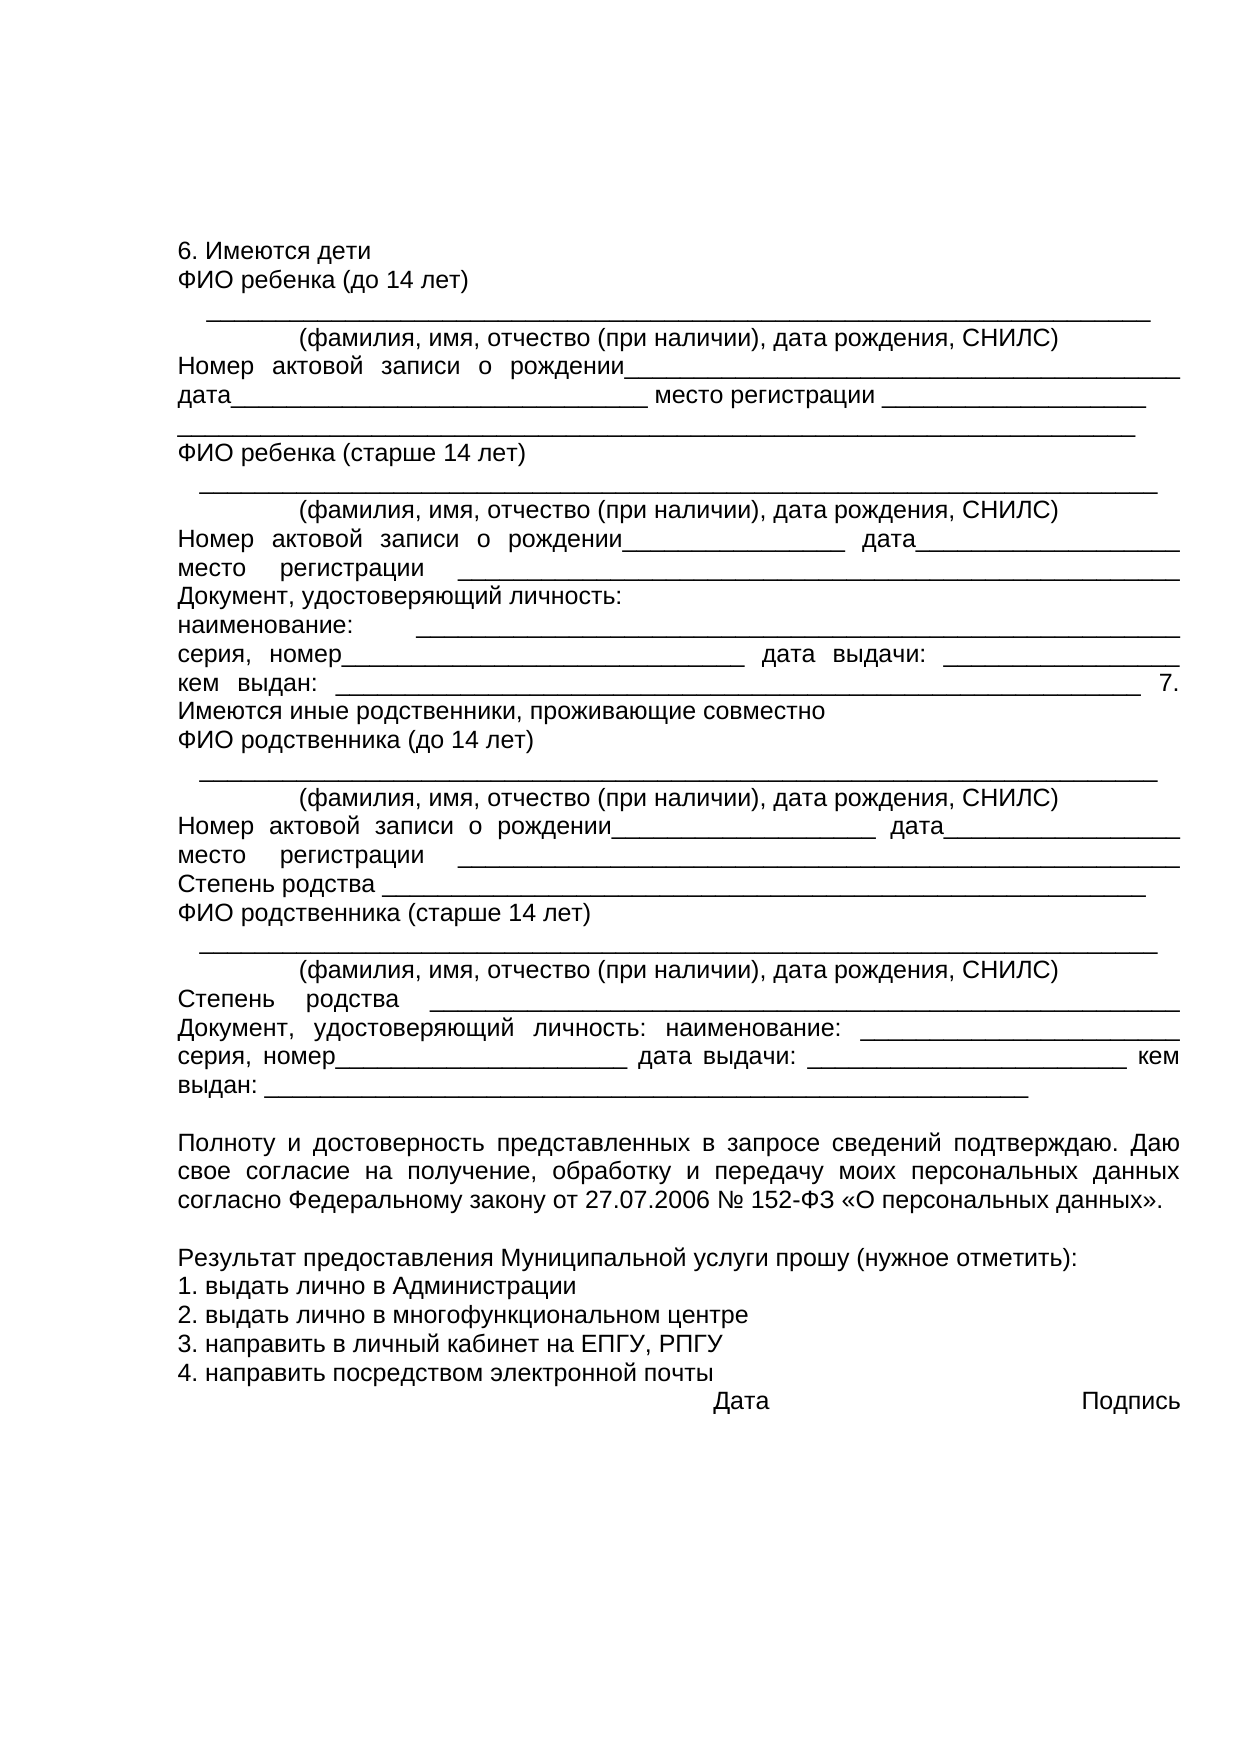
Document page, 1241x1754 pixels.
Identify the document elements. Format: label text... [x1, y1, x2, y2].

text ФИО родственника (до 14 лет) [177, 725, 1181, 754]
text _____________________________________________________________________ (фамилия, имя, отчество (при наличии), дата рождения, СНИЛС) [177, 754, 1181, 811]
text 2. выдать лично в многофункциональном центре [177, 1300, 1181, 1329]
text _____________________________________________________________________ ФИО ребенка (старше 14 лет) [177, 409, 1181, 466]
text _____________________________________________________________________ (фамилия, имя, отчество (при наличии), дата рождения, СНИЛС) [177, 926, 1181, 984]
text _____________________________________________________________________ (фамилия, имя, отчество (при наличии), дата рождения, СНИЛС) [177, 466, 1181, 524]
text Дата Подпись [177, 1386, 1181, 1415]
text наименование: _______________________________________________________ серия, номер_____________________________ дата выдачи: _________________ кем выдан: __________________________________________________________ 7. Имеются иные родственники, проживающие совместно [177, 610, 1181, 725]
text Полноту и достоверность представленных в запросе сведений подтверждаю. Даю свое согласие на получение, обработку и передачу моих персональных данных согласно Федеральному закону от 27.07.2006 № 152-ФЗ «О персональных данных». [177, 1127, 1181, 1214]
text ФИО родственника (старше 14 лет) [177, 897, 1181, 926]
text 6. Имеются дети [177, 236, 1181, 265]
text 1. выдать лично в Администрации [177, 1271, 1181, 1300]
text Степень родства ______________________________________________________ Документ, удостоверяющий личность: наименование: _______________________ серия, номер_____________________ дата выдачи: _______________________ кем выдан: _______________________________________________________ [177, 984, 1181, 1099]
text Номер актовой записи о рождении________________ дата___________________ место регистрации ____________________________________________________ Документ, удостоверяющий личность: [177, 524, 1181, 610]
text 3. направить в личный кабинет на ЕПГУ, РПГУ [177, 1329, 1181, 1357]
text Результат предоставления Муниципальной услуги прошу (нужное отметить): [177, 1242, 1181, 1271]
text ФИО ребенка (до 14 лет) [177, 265, 1181, 294]
text Номер актовой записи о рождении________________________________________ дата______________________________ место регистрации ___________________ [177, 351, 1181, 409]
text 4. направить посредством электронной почты [177, 1357, 1181, 1386]
text Номер актовой записи о рождении___________________ дата_________________ место регистрации ____________________________________________________ Степень родства _______________________________________________________ [177, 811, 1181, 897]
text ____________________________________________________________________ (фамилия, имя, отчество (при наличии), дата рождения, СНИЛС) [177, 294, 1181, 351]
